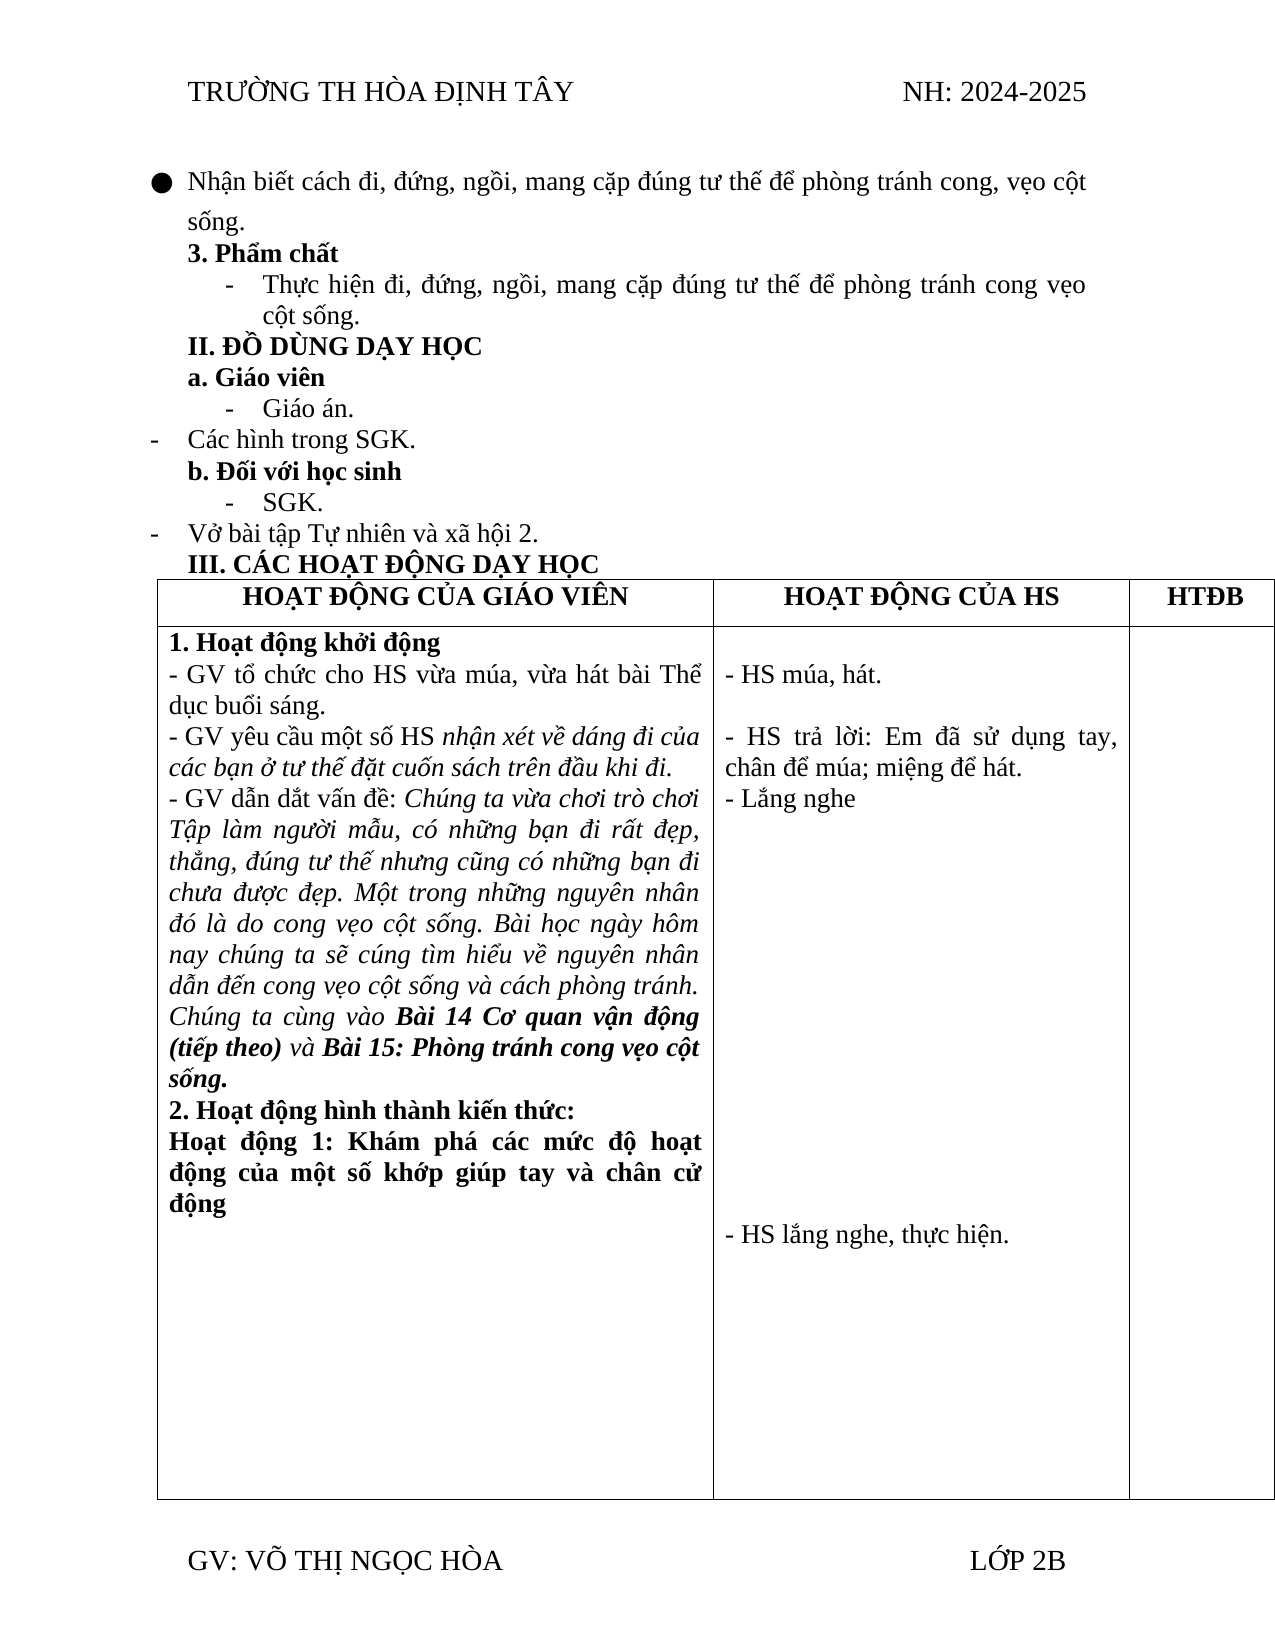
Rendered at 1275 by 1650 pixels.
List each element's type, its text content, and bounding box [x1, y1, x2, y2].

text 3. Phẩm chất [187, 237, 1087, 268]
list Nhận biết cách đi, đứng, ngồi, mang cặp đúng tư thế để phòng tránh cong, vẹo cột sống. [150, 150, 1087, 237]
text III. CÁC HOẠT ĐỘNG DẠY HỌC [187, 548, 1087, 579]
list Giáo án. [225, 392, 1087, 423]
table_header HOẠT ĐỘNG CỦA HS [714, 580, 1129, 626]
text b. Đối với học sinh [187, 455, 1087, 486]
list Vở bài tập Tự nhiên và xã hội 2. [150, 517, 1087, 548]
text a. Giáo viên [187, 361, 1087, 392]
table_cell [714, 627, 1129, 1499]
table_header HTĐB [1130, 580, 1274, 626]
list Các hình trong SGK. [150, 423, 1087, 455]
list SGK. [225, 486, 1087, 517]
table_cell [158, 627, 713, 1499]
table_cell [1130, 627, 1274, 1499]
table_header HOẠT ĐỘNG CỦA GIÁO VIÊN [158, 580, 713, 626]
list Thực hiện đi, đứng, ngồi, mang cặp đúng tư thế để phòng tránh cong vẹo cột sống. [225, 268, 1087, 330]
text II. ĐỒ DÙNG DẠY HỌC [187, 330, 1087, 361]
